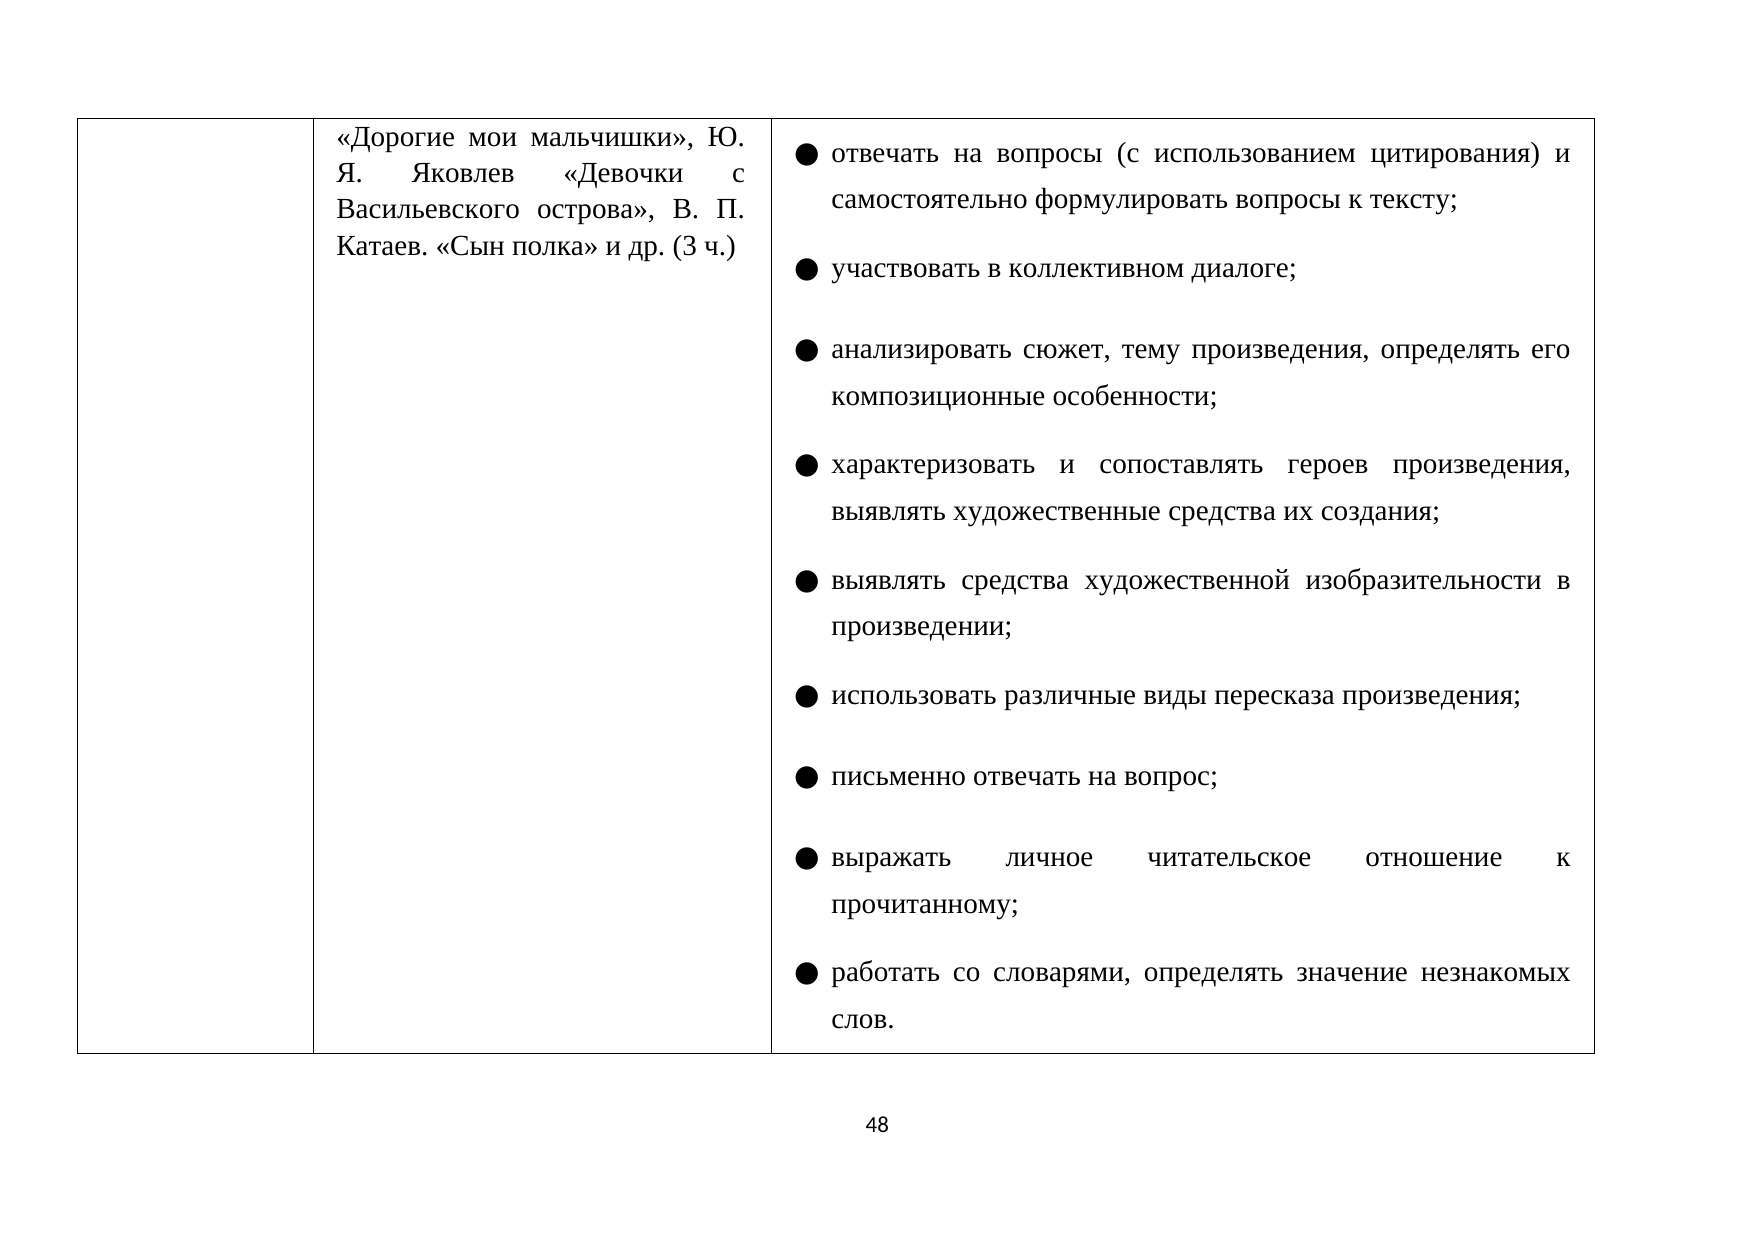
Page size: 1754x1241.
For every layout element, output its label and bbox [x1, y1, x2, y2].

table_cell [78, 119, 313, 1053]
table_cell [314, 119, 771, 1053]
table_cell [772, 119, 1594, 1053]
